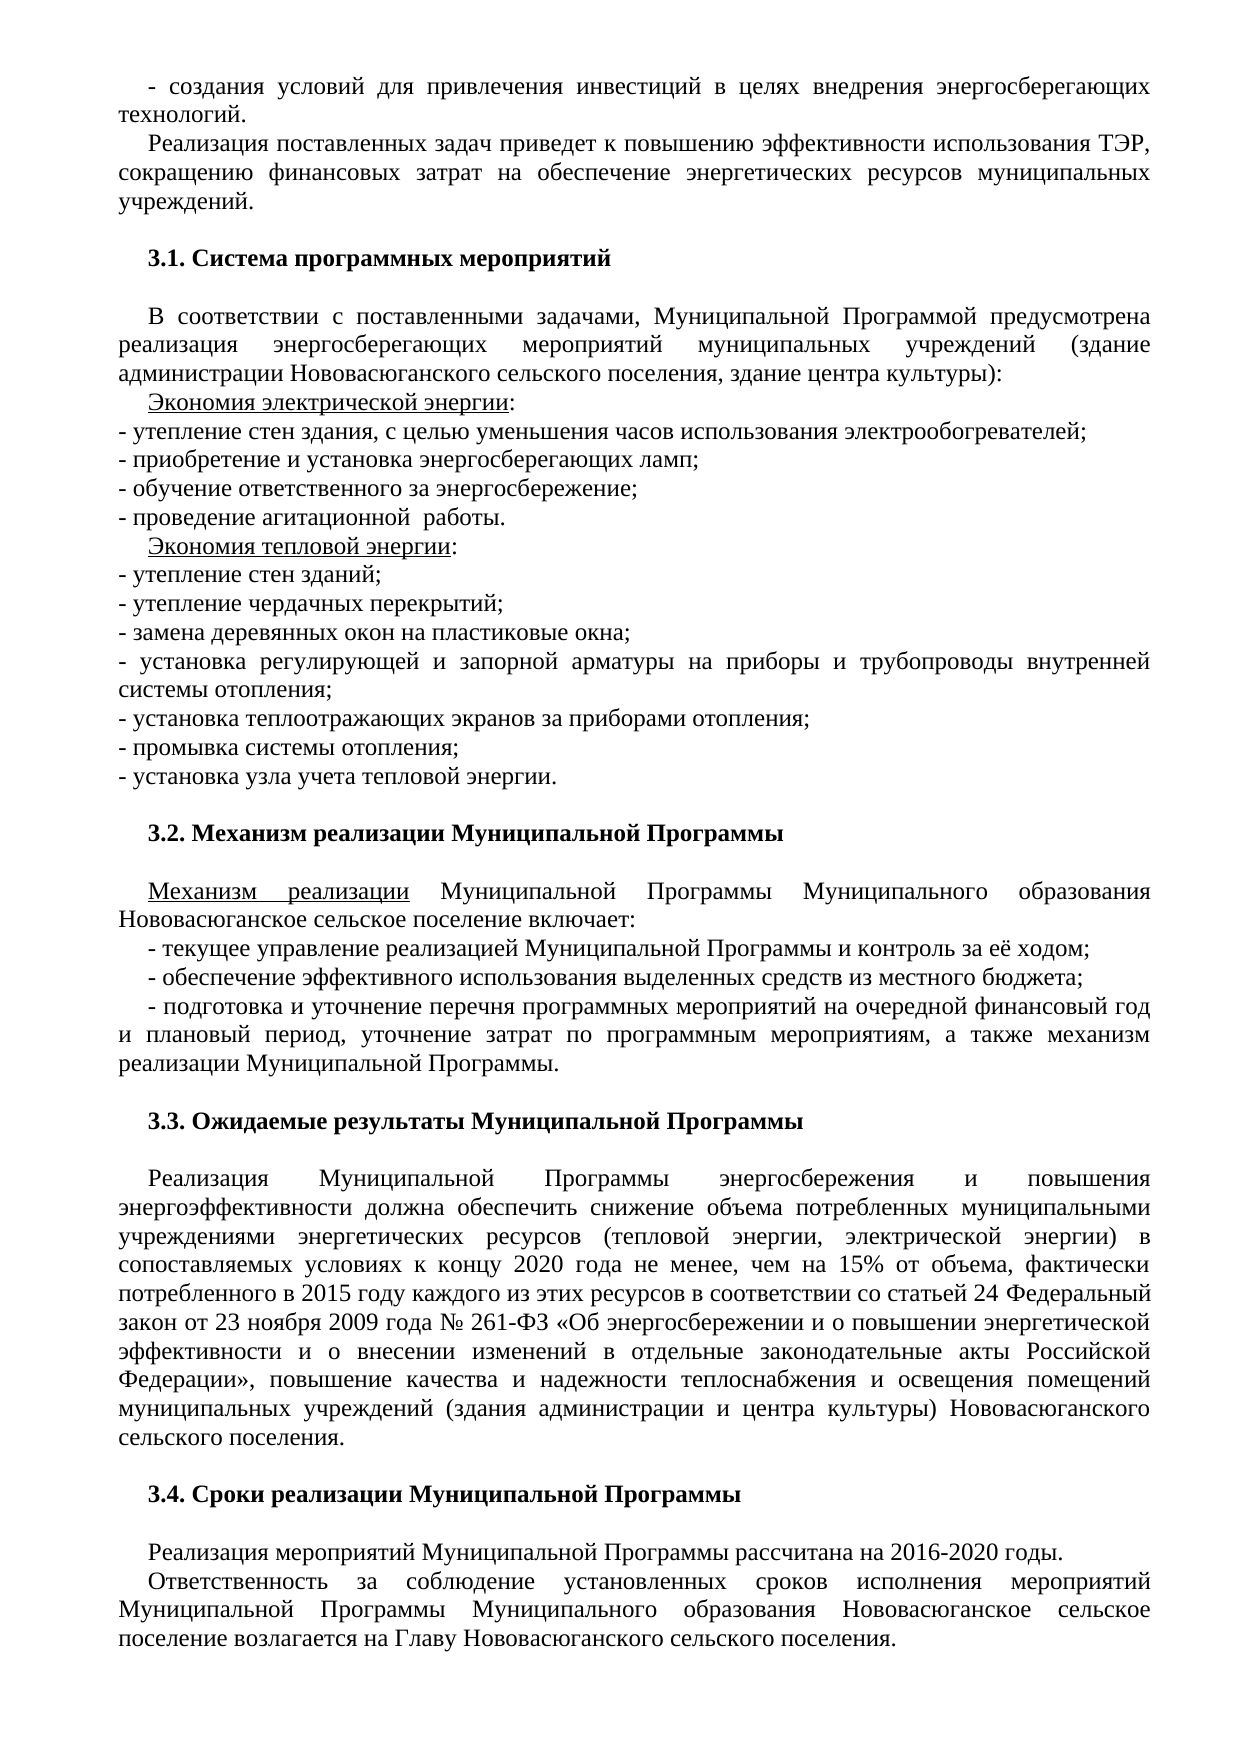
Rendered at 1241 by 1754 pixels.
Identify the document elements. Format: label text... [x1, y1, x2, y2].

text - замена деревянных окон на пластиковые окна; [118, 617, 1152, 646]
text 3.4. Сроки реализации Муниципальной Программы [118, 1479, 1152, 1508]
text - установка узла учета тепловой энергии. [118, 761, 1152, 789]
text Механизм реализации Муниципальной Программы Муниципального образования Нововасюганское сельское поселение включает: [118, 876, 1152, 933]
text Ответственность за соблюдение установленных сроков исполнения мероприятий Муниципальной Программы Муниципального образования Нововасюганское сельское поселение возлагается на Главу Нововасюганского сельского поселения. [118, 1566, 1152, 1652]
text - текущее управление реализацией Муниципальной Программы и контроль за её ходом; [118, 933, 1152, 962]
text - утепление чердачных перекрытий; [118, 588, 1152, 617]
text - подготовка и уточнение перечня программных мероприятий на очередной финансовый год и плановый период, уточнение затрат по программным мероприятиям, а также механизм реализации Муниципальной Программы. [118, 991, 1152, 1077]
text - установка регулирующей и запорной арматуры на приборы и трубопроводы внутренней системы отопления; [118, 646, 1152, 703]
text В соответствии с поставленными задачами, Муниципальной Программой предусмотрена реализация энергосберегающих мероприятий муниципальных учреждений (здание администрации Нововасюганского сельского поселения, здание центра культуры): [118, 301, 1152, 387]
text - утепление стен зданий; [118, 559, 1152, 588]
text 3.2. Механизм реализации Муниципальной Программы [118, 818, 1152, 847]
text 3.3. Ожидаемые результаты Муниципальной Программы [118, 1106, 1152, 1134]
text Экономия электрической энергии: [118, 387, 1152, 416]
text - создания условий для привлечения инвестиций в целях внедрения энергосберегающих технологий. [118, 71, 1152, 128]
text - обеспечение эффективного использования выделенных средств из местного бюджета; [118, 962, 1152, 991]
text 3.1. Система программных мероприятий [118, 243, 1152, 272]
text Экономия тепловой энергии: [118, 531, 1152, 559]
text - обучение ответственного за энергосбережение; [118, 473, 1152, 502]
text - приобретение и установка энергосберегающих ламп; [118, 444, 1152, 473]
text Реализация мероприятий Муниципальной Программы рассчитана на 2016-2020 годы. [118, 1537, 1152, 1566]
text - утепление стен здания, с целью уменьшения часов использования электрообогревателей; [118, 416, 1152, 444]
text - промывка системы отопления; [118, 732, 1152, 761]
text - проведение агитационной работы. [118, 502, 1152, 531]
text - установка теплоотражающих экранов за приборами отопления; [118, 703, 1152, 732]
text Реализация поставленных задач приведет к повышению эффективности использования ТЭР, сокращению финансовых затрат на обеспечение энергетических ресурсов муниципальных учреждений. [118, 128, 1152, 214]
text Реализация Муниципальной Программы энергосбережения и повышения энергоэффективности должна обеспечить снижение объема потребленных муниципальными учреждениями энергетических ресурсов (тепловой энергии, электрической энергии) в сопоставляемых условиях к концу 2020 года не менее, чем на 15% от объема, фактически потребленного в 2015 году каждого из этих ресурсов в соответствии со статьей 24 Федеральный закон от 23 ноября 2009 года № 261-ФЗ «Об энергосбережении и о повышении энергетической эффективности и о внесении изменений в отдельные законодательные акты Российской Федерации», повышение качества и надежности теплоснабжения и освещения помещений муниципальных учреждений (здания администрации и центра культуры) Нововасюганского сельского поселения. [118, 1163, 1152, 1451]
